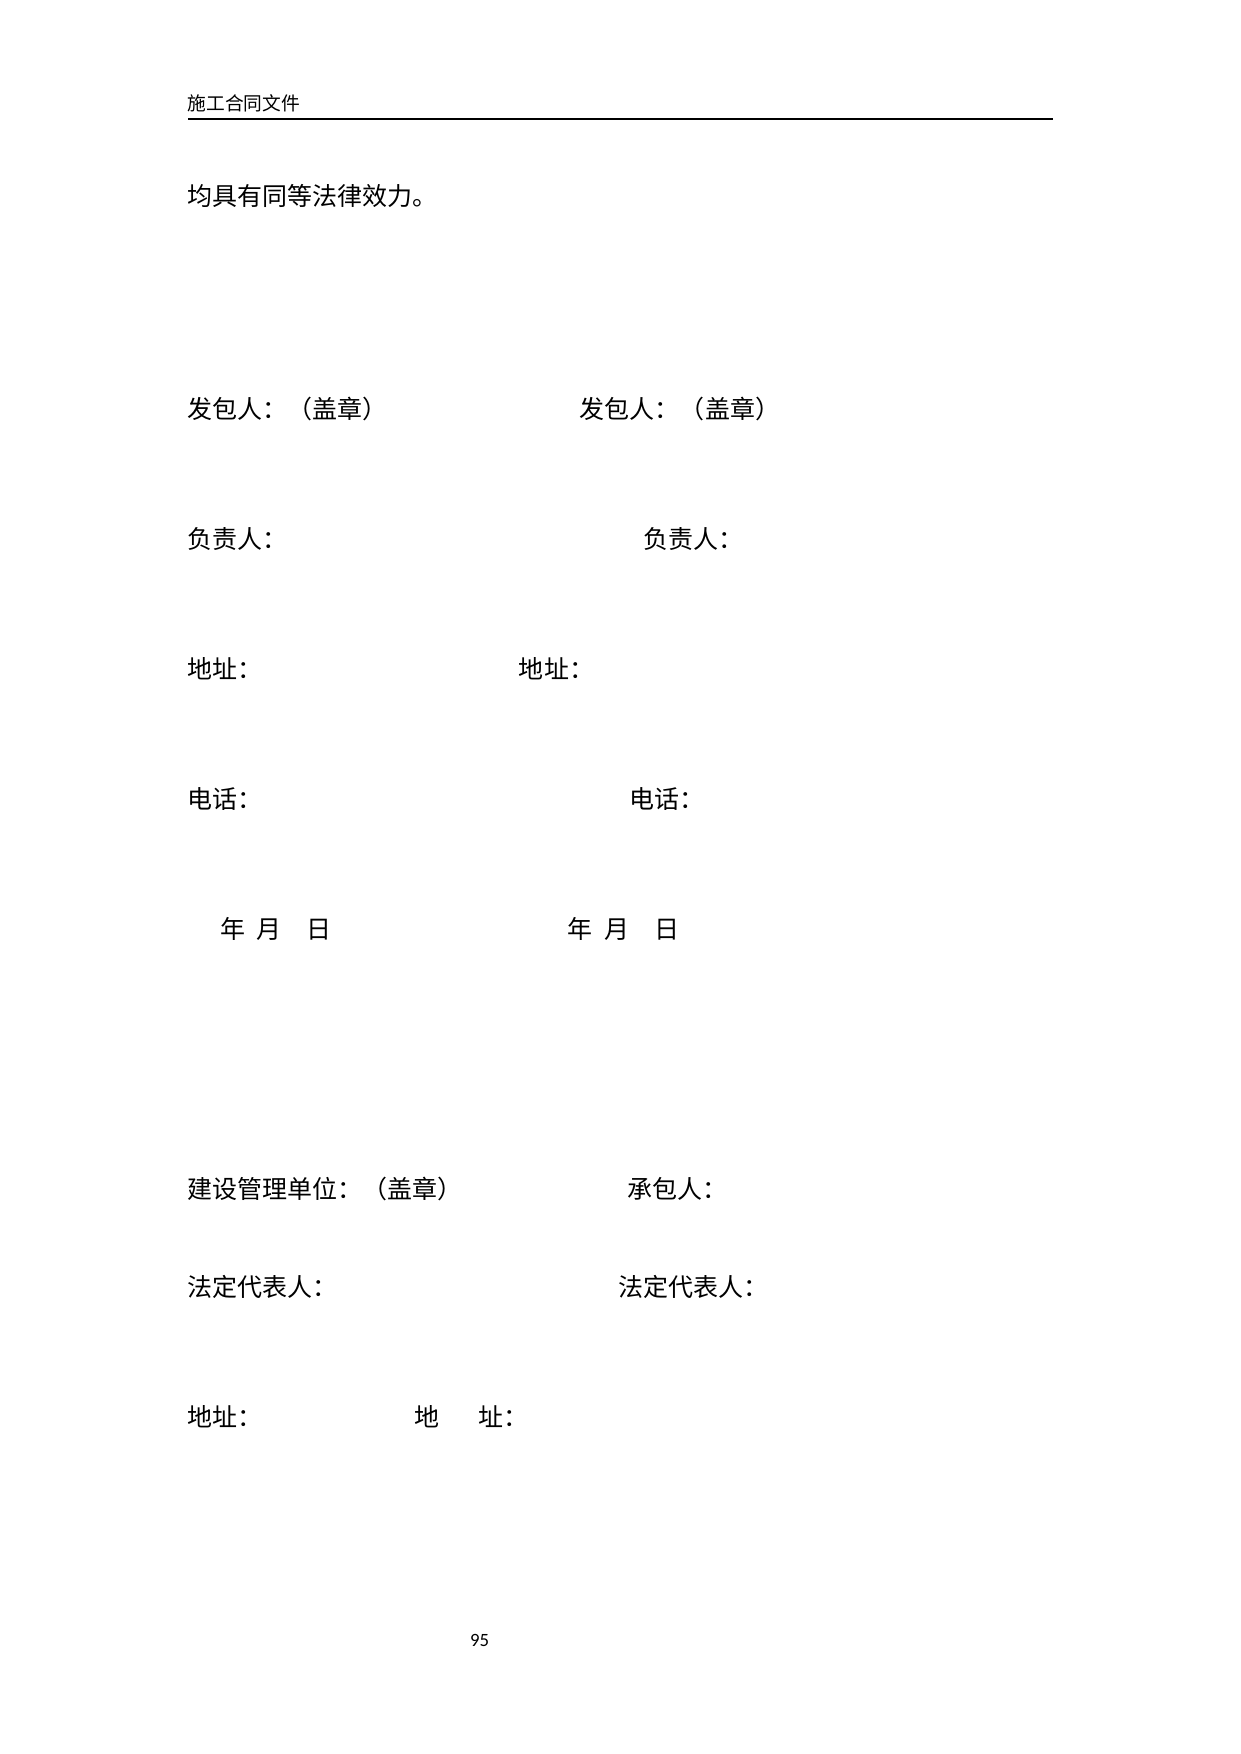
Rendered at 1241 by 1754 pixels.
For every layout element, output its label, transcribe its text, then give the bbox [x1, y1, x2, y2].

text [187, 162, 1053, 227]
text 年 月 日 年 月 日 [187, 895, 1053, 960]
text 发包人：（盖章） 发包人：（盖章） [187, 375, 1053, 440]
text 建设管理单位：（盖章） 承包人： [187, 1155, 1053, 1220]
text 负责人： 负责人： [187, 505, 1053, 570]
text 地址： 地 址： [187, 1383, 1053, 1448]
text 法定代表人： 法定代表人： [187, 1253, 1053, 1318]
text 电话： 电话： [187, 765, 1053, 830]
text 地址： 地址： [187, 635, 1053, 700]
